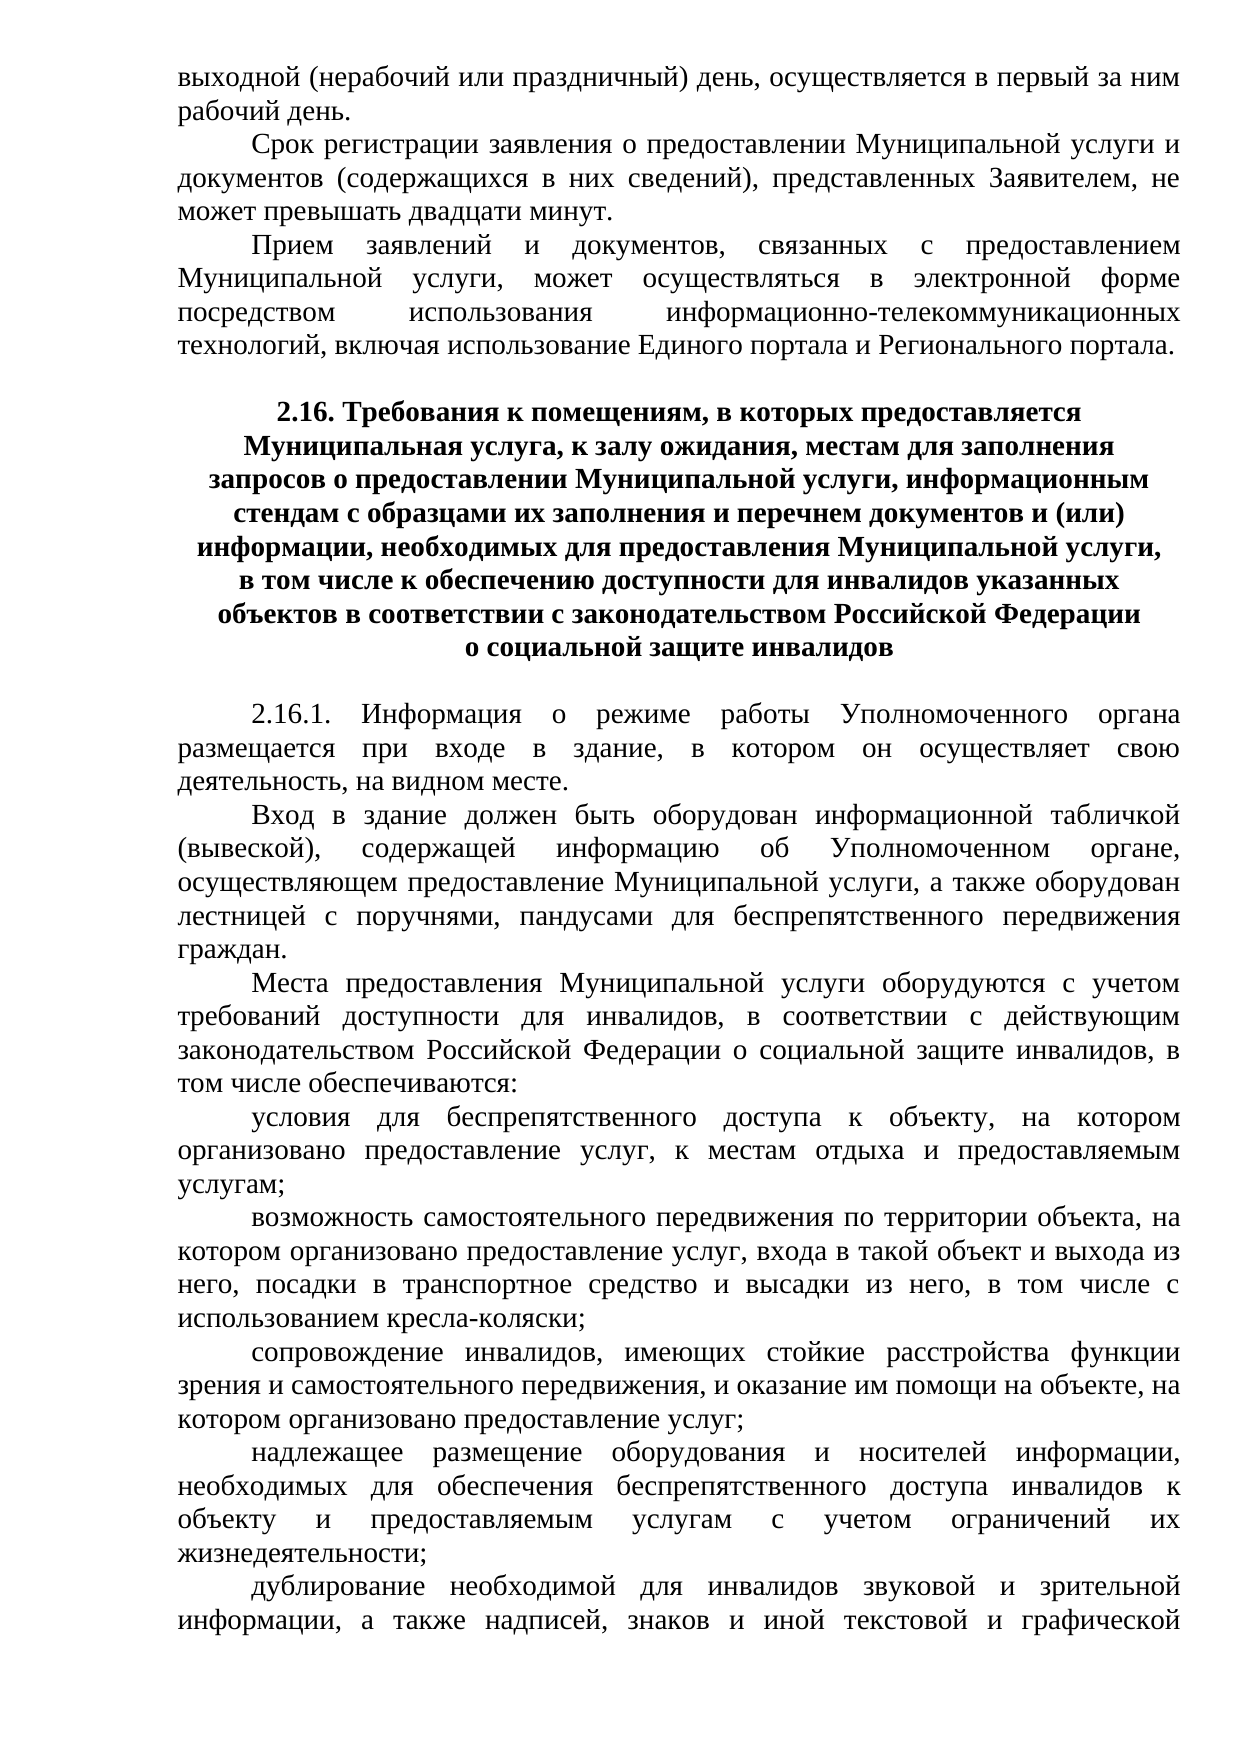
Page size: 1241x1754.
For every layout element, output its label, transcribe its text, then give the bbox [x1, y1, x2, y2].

text 2.16. Требования к помещениям, в которых предоставляется Муниципальная услуга, к залу ожидания, местам для заполнения [177, 394, 1181, 462]
text запросов о предоставлении Муниципальной услуги, информационным стендам с образцами их заполнения и перечнем документов и (или) информации, необходимых для предоставления Муниципальной услуги, [177, 462, 1181, 562]
text надлежащее размещение оборудования и носителей информации, необходимых для обеспечения беспрепятственного доступа инвалидов к объекту и предоставляемым услугам с учетом ограничений их жизнедеятельности; [177, 1434, 1181, 1568]
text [177, 1568, 1181, 1636]
text о социальной защите инвалидов [177, 629, 1181, 663]
text возможность самостоятельного передвижения по территории объекта, на котором организовано предоставление услуг, входа в такой объект и выхода из него, посадки в транспортное средство и высадки из него, в том числе с использованием кресла-коляски; [177, 1199, 1181, 1334]
text Места предоставления Муниципальной услуги оборудуются с учетом требований доступности для инвалидов, в соответствии с действующим законодательством Российской Федерации о социальной защите инвалидов, в том числе обеспечиваются: [177, 965, 1181, 1099]
text условия для беспрепятственного доступа к объекту, на котором организовано предоставление услуг, к местам отдыха и предоставляемым услугам; [177, 1099, 1181, 1199]
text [177, 59, 1181, 126]
text в том числе к обеспечению доступности для инвалидов указанных объектов в соответствии с законодательством Российской Федерации [177, 562, 1181, 629]
text Вход в здание должен быть оборудован информационной табличкой (вывеской), содержащей информацию об Уполномоченном органе, осуществляющем предоставление Муниципальной услуги, а также оборудован лестницей с поручнями, пандусами для беспрепятственного передвижения граждан. [177, 797, 1181, 965]
text 2.16.1. Информация о режиме работы Уполномоченного органа размещается при входе в здание, в котором он осуществляет свою деятельность, на видном месте. [177, 696, 1181, 797]
text Прием заявлений и документов, связанных с предоставлением Муниципальной услуги, может осуществляться в электронной форме посредством использования информационно-телекоммуникационных технологий, включая использование Единого портала и Регионального портала. [177, 227, 1181, 361]
text сопровождение инвалидов, имеющих стойкие расстройства функции зрения и самостоятельного передвижения, и оказание им помощи на объекте, на котором организовано предоставление услуг; [177, 1334, 1181, 1434]
text Срок регистрации заявления о предоставлении Муниципальной услуги и документов (содержащихся в них сведений), представленных Заявителем, не может превышать двадцати минут. [177, 126, 1181, 227]
